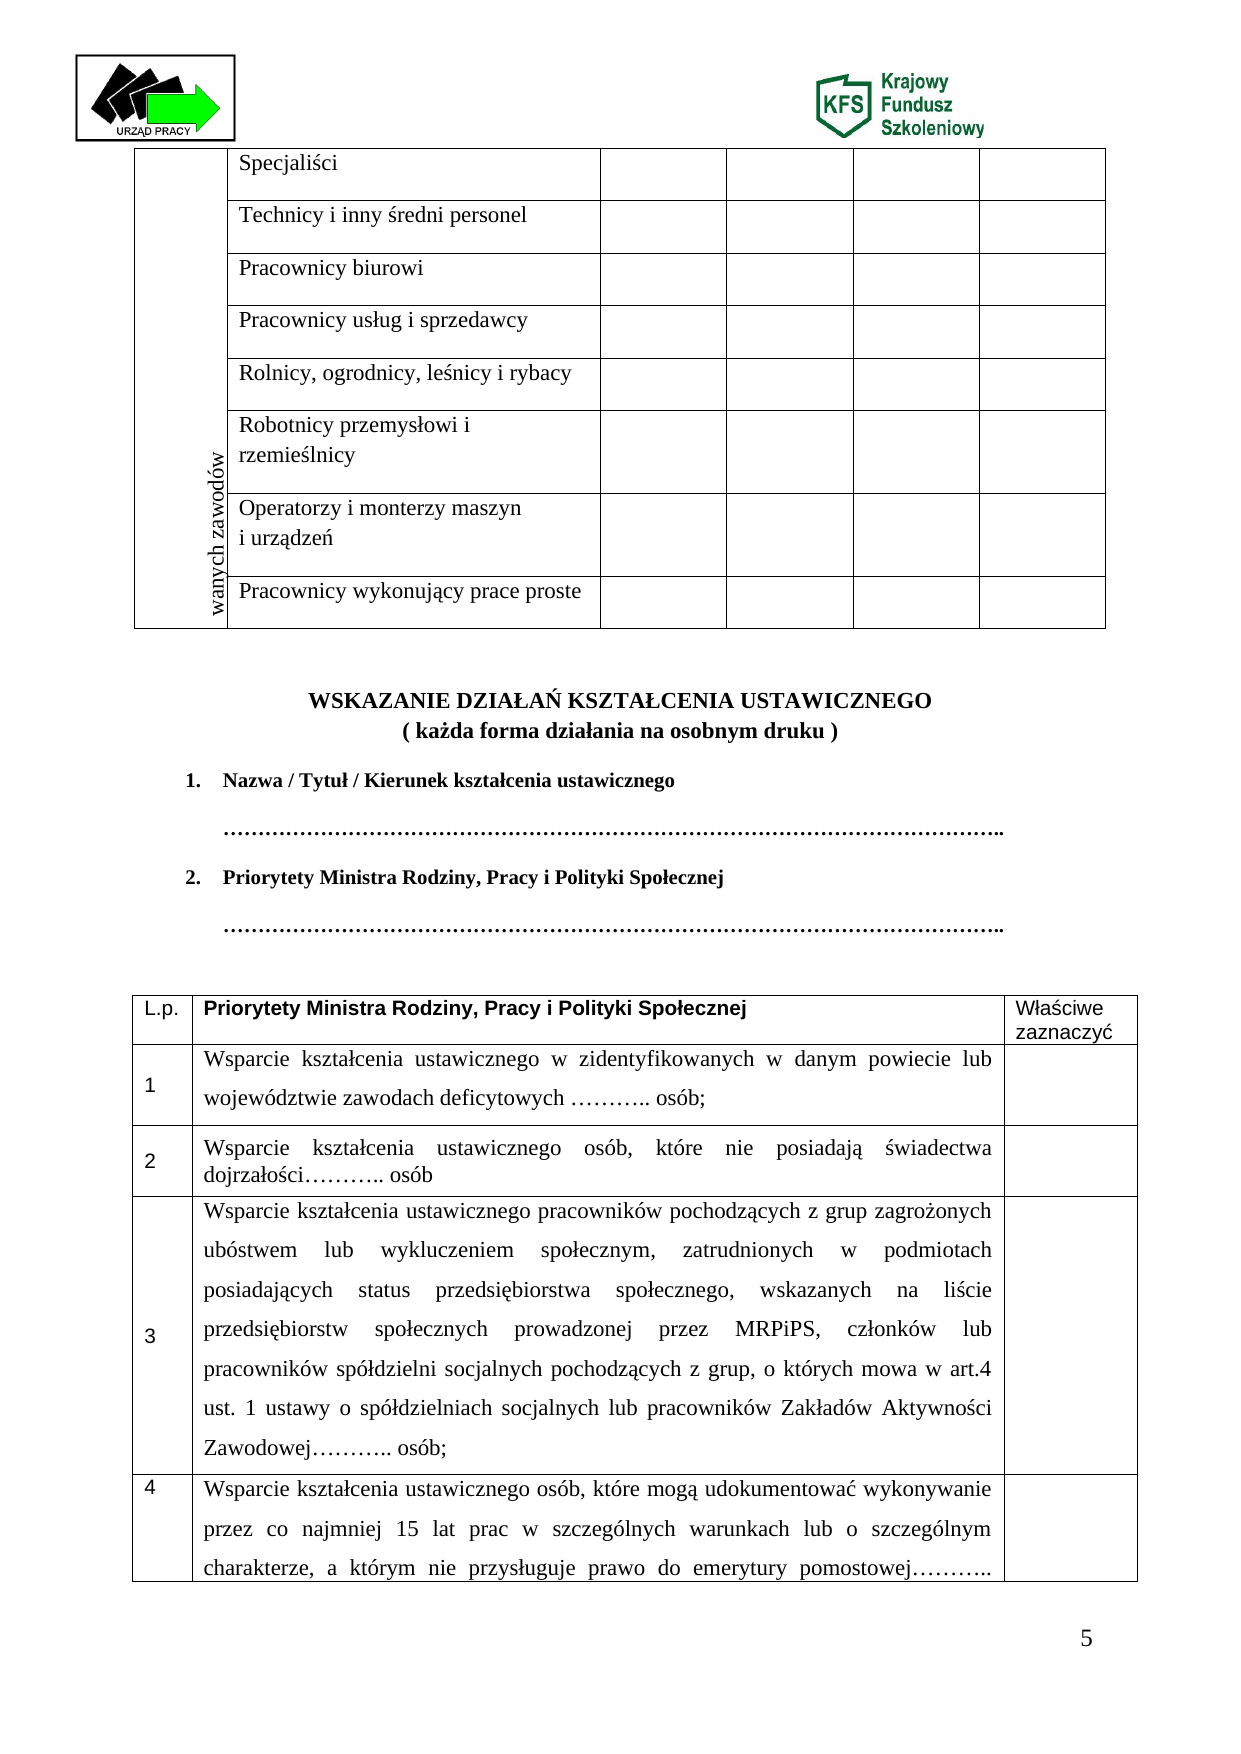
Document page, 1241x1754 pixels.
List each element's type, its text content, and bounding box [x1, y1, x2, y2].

table_cell [727, 359, 853, 410]
table_cell 1 [133, 1045, 192, 1125]
text ( każda forma działania na osobnym druku ) [148, 717, 1092, 743]
table_cell [980, 306, 1105, 358]
table_cell [601, 254, 726, 305]
table_cell Specjaliści [228, 149, 600, 200]
table_cell Pracownicy biurowi [228, 254, 600, 305]
table_cell 3 [133, 1197, 192, 1474]
table_cell [980, 254, 1105, 305]
table_cell [980, 359, 1105, 410]
table_cell Technicy i inny średni personel [228, 201, 600, 253]
table_cell [854, 577, 979, 628]
table_cell Rolnicy, ogrodnicy, leśnicy i rybacy [228, 359, 600, 410]
table_cell [854, 149, 979, 200]
picture [74, 53, 237, 143]
list Nazwa / Tytuł / Kierunek kształcenia ustawicznego [185, 768, 1092, 792]
table_cell Wsparcie kształcenia ustawicznego osób, które nie posiadają świadectwa dojrzałości……….. osób [193, 1126, 1004, 1196]
table_cell [854, 306, 979, 358]
table_cell [727, 411, 853, 493]
table_cell [601, 149, 726, 200]
table_cell [601, 359, 726, 410]
table_cell [727, 201, 853, 253]
table_cell [854, 254, 979, 305]
table_header Priorytety Ministra Rodziny, Pracy i Polityki Społecznej [193, 996, 1004, 1044]
table_cell [980, 201, 1105, 253]
table_cell 2 [133, 1126, 192, 1196]
table_cell [601, 201, 726, 253]
table_cell [1005, 1197, 1137, 1474]
text ………………………………………………………………………………………………….. [223, 816, 1092, 840]
table_header Właściwe zaznaczyć [1005, 996, 1137, 1044]
table_cell [727, 306, 853, 358]
table_cell Robotnicy przemysłowi i rzemieślnicy [228, 411, 600, 493]
table_cell [1005, 1475, 1137, 1581]
table_cell [601, 411, 726, 493]
table_cell [980, 149, 1105, 200]
table_cell [854, 494, 979, 576]
table_cell [727, 577, 853, 628]
table_cell [727, 149, 853, 200]
table_cell Wsparcie kształcenia ustawicznego pracowników pochodzących z grup zagrożonych ubóstwem lub wykluczeniem społecznym, zatrudnionych w podmiotach posiadających status przedsiębiorstwa społecznego, wskazanych na liście przedsiębiorstw społecznych prowadzonej przez MRPiPS, członków lub pracowników spółdzielni socjalnych pochodzących z grup, o których mowa w art.4 ust. 1 ustawy o spółdzielniach socjalnych lub pracowników Zakładów Aktywności Zawodowej……….. osób; [193, 1197, 1004, 1474]
table_cell [980, 577, 1105, 628]
table_cell 4 [133, 1475, 192, 1581]
list Priorytety Ministra Rodziny, Pracy i Polityki Społecznej [185, 865, 1092, 889]
table_cell [1005, 1126, 1137, 1196]
table_cell [980, 494, 1105, 576]
text WSKAZANIE DZIAŁAŃ KSZTAŁCENIA USTAWICZNEGO [148, 687, 1092, 713]
table_cell Operatorzy i monterzy maszyn i urządzeń [228, 494, 600, 576]
table_cell Pracownicy usług i sprzedawcy [228, 306, 600, 358]
table_cell [601, 306, 726, 358]
table_cell [727, 254, 853, 305]
table_cell [854, 411, 979, 493]
table_cell Pracownicy wykonujący prace proste [228, 577, 600, 628]
table_header L.p. [133, 996, 192, 1044]
table_cell [1005, 1045, 1137, 1125]
table_cell [854, 359, 979, 410]
table_cell [854, 201, 979, 253]
table_cell [727, 494, 853, 576]
table_cell Wsparcie kształcenia ustawicznego w zidentyfikowanych w danym powiecie lub województwie zawodach deficytowych ……….. osób; [193, 1045, 1004, 1125]
table_cell [601, 494, 726, 576]
table_cell [980, 411, 1105, 493]
text ………………………………………………………………………………………………….. [223, 913, 1092, 937]
table_cell [601, 577, 726, 628]
